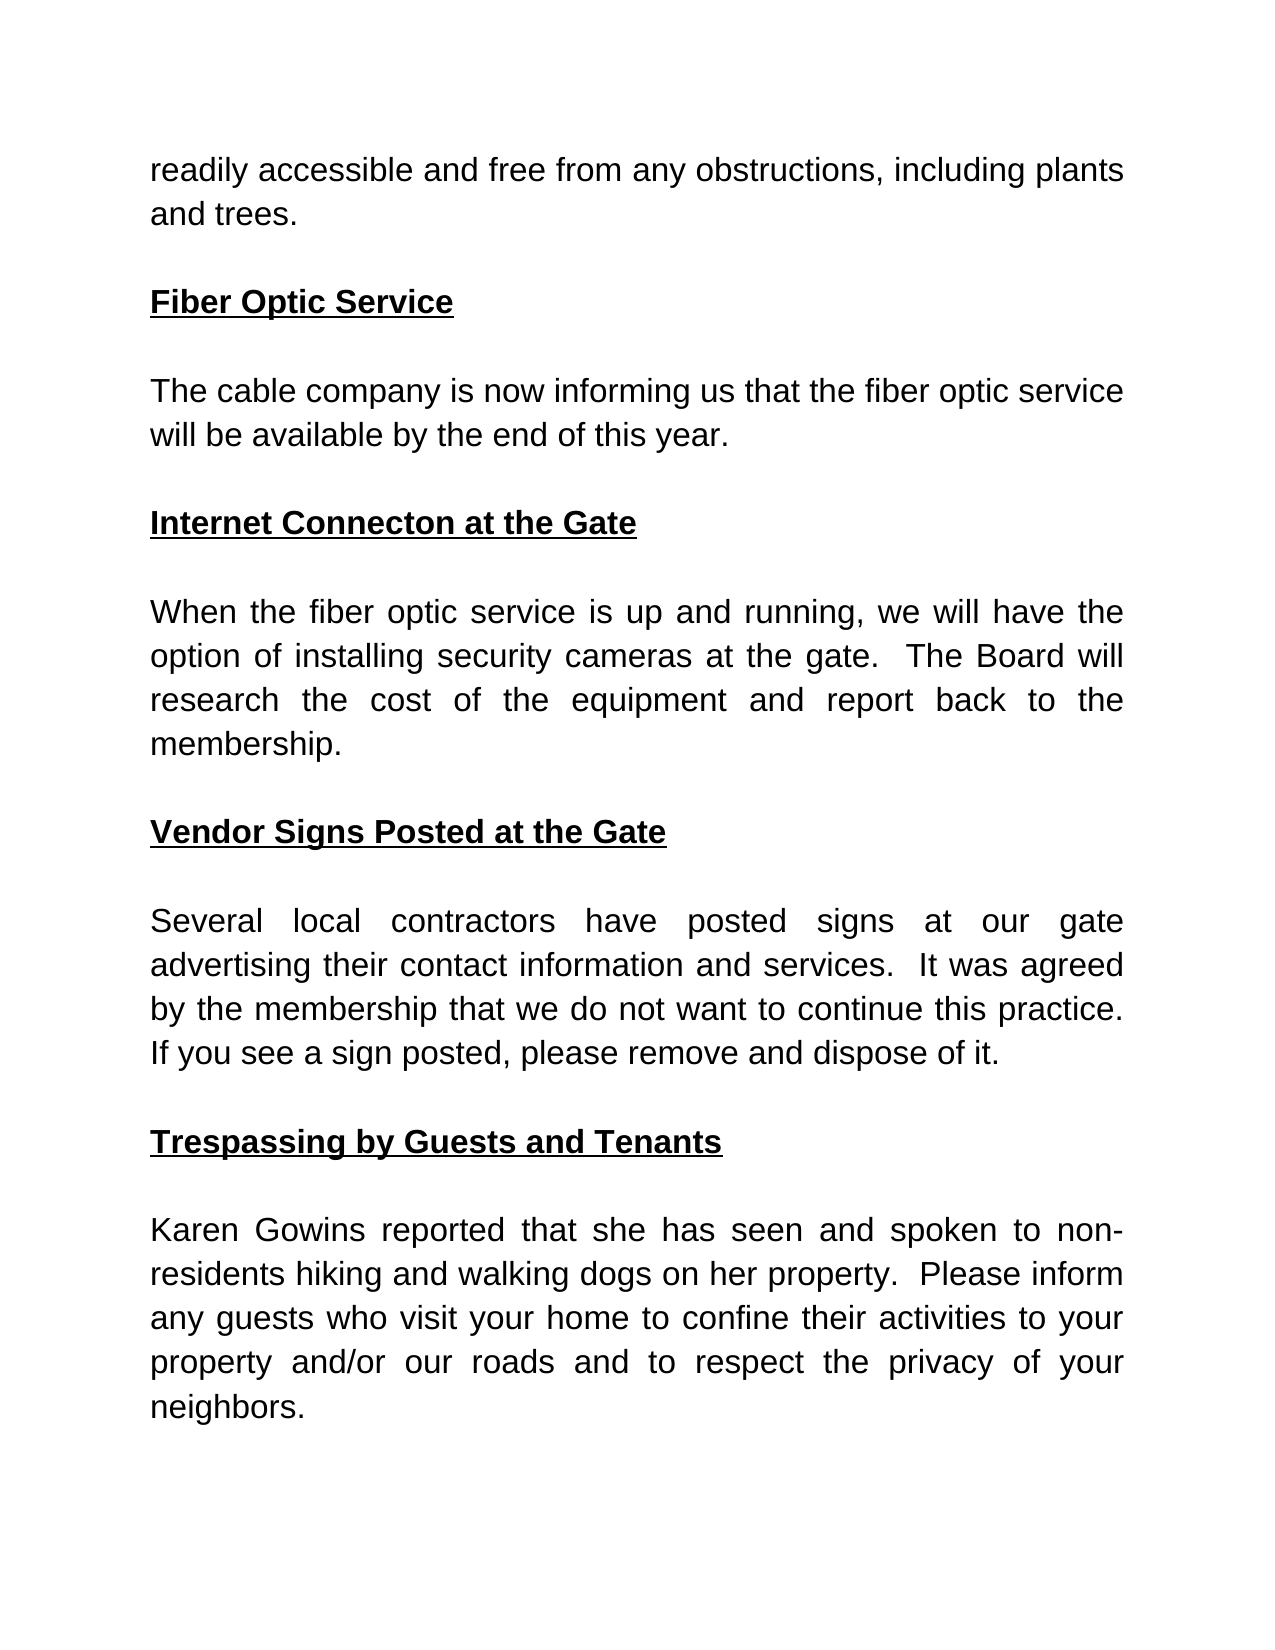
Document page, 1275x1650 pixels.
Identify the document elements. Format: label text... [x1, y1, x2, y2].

text Fiber Optic Service [150, 282, 1125, 321]
text Karen Gowins reported that she has seen and spoken to non-residents hiking and walking dogs on her property. Please inform any guests who visit your home to confine their activities to your property and/or our roads and to respect the privacy of your neighbors. [150, 1210, 1125, 1425]
text When the fiber optic service is up and running, we will have the option of installing security cameras at the gate. The Board will research the cost of the equipment and report back to the membership. [150, 592, 1125, 763]
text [150, 150, 1125, 233]
text The cable company is now informing us that the fiber optic service will be available by the end of this year. [150, 371, 1125, 453]
text Several local contractors have posted signs at our gate advertising their contact information and services. It was agreed by the membership that we do not want to continue this practice. If you see a sign posted, please remove and dispose of it. [150, 901, 1125, 1072]
text Trespassing by Guests and Tenants [150, 1122, 1125, 1160]
text Vendor Signs Posted at the Gate [150, 812, 1125, 851]
text Internet Connecton at the Gate [150, 503, 1125, 542]
